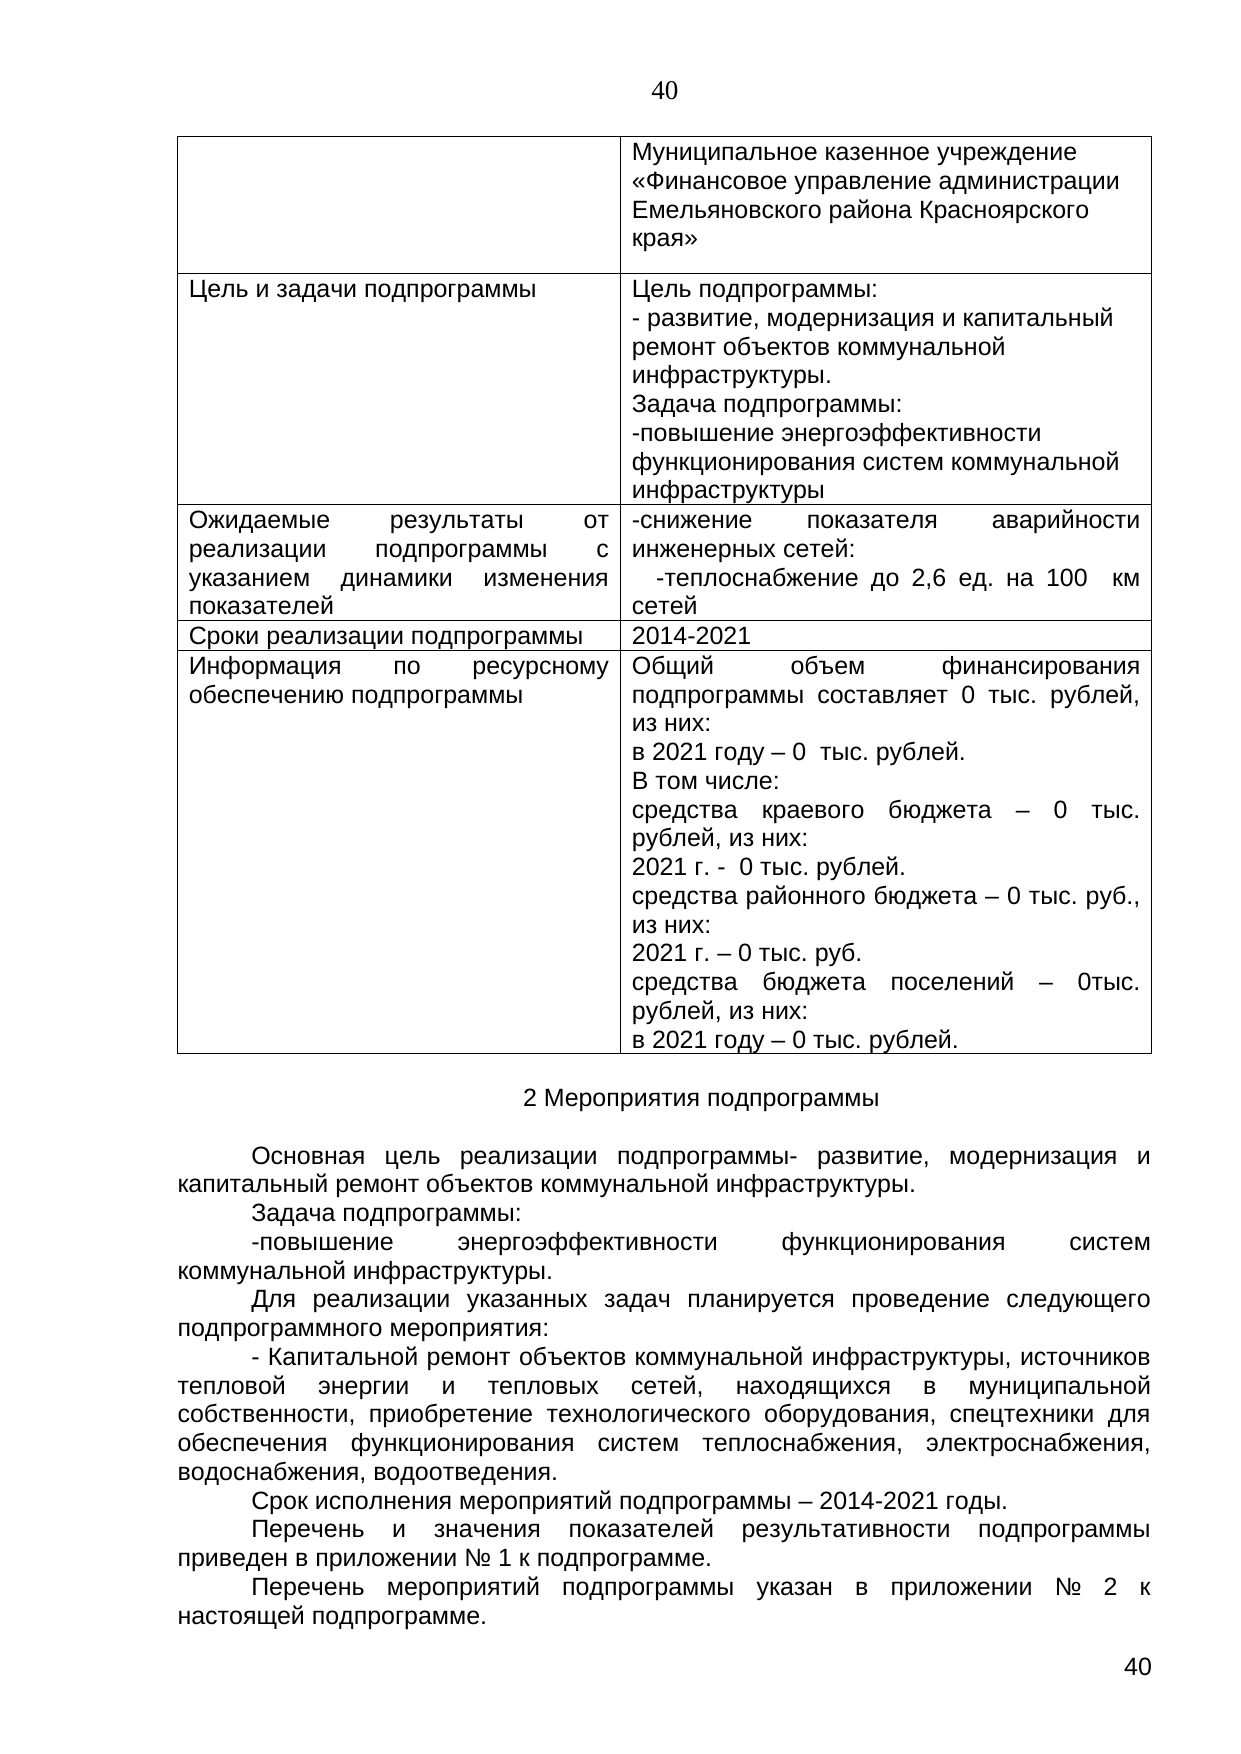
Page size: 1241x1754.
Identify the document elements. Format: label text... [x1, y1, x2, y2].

text Перечень и значения показателей результативности подпрограммы приведен в приложении № 1 к подпрограмме. [177, 1514, 1152, 1572]
table_cell Цель и задачи подпрограммы [178, 274, 620, 504]
table_cell -снижение показателя аварийности инженерных сетей: -теплоснабжение до 2,6 ед. на 100 км сетей [621, 505, 1151, 620]
table_cell Цель подпрограммы: - развитие, модернизация и капитальный ремонт объектов коммунальной инфраструктуры. Задача подпрограммы: -повышение энергоэффективности функционирования систем коммунальной инфраструктуры [621, 274, 1151, 504]
table_cell Ожидаемые результаты от реализации подпрограммы с указанием динамики изменения показателей [178, 505, 620, 620]
text Срок исполнения мероприятий подпрограммы – 2014-2021 годы. [177, 1486, 1152, 1514]
text Перечень мероприятий подпрограммы указан в приложении № 2 к настоящей подпрограмме. [177, 1572, 1152, 1629]
table_cell Общий объем финансирования подпрограммы составляет 0 тыс. рублей, из них: в 2021 году – 0 тыс. рублей. В том числе: средства краевого бюджета – 0 тыс. рублей, из них: 2021 г. - 0 тыс. рублей. средства районного бюджета – 0 тыс. руб., из них: 2021 г. – 0 тыс. руб. средства бюджета поселений – 0тыс. рублей, из них: в 2021 году – 0 тыс. рублей. [621, 651, 1151, 1053]
text Для реализации указанных задач планируется проведение следующего подпрограммного мероприятия: [177, 1284, 1152, 1342]
table_cell Сроки реализации подпрограммы [178, 621, 620, 650]
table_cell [178, 137, 620, 273]
text 2 Мероприятия подпрограммы [177, 1083, 1152, 1112]
text - Капитальной ремонт объектов коммунальной инфраструктуры, источников тепловой энергии и тепловых сетей, находящихся в муниципальной собственности, приобретение технологического оборудования, спецтехники для обеспечения функционирования систем теплоснабжения, электроснабжения, водоснабжения, водоотведения. [177, 1342, 1152, 1486]
text Задача подпрограммы: [177, 1198, 1152, 1227]
text -повышение энергоэффективности функционирования систем коммунальной инфраструктуры. [177, 1227, 1152, 1284]
table_cell Информация по ресурсному обеспечению подпрограммы [178, 651, 620, 1053]
table_cell 2014-2021 [621, 621, 1151, 650]
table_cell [621, 137, 1151, 273]
text Основная цель реализации подпрограммы- развитие, модернизация и капитальный ремонт объектов коммунальной инфраструктуры. [177, 1141, 1152, 1198]
